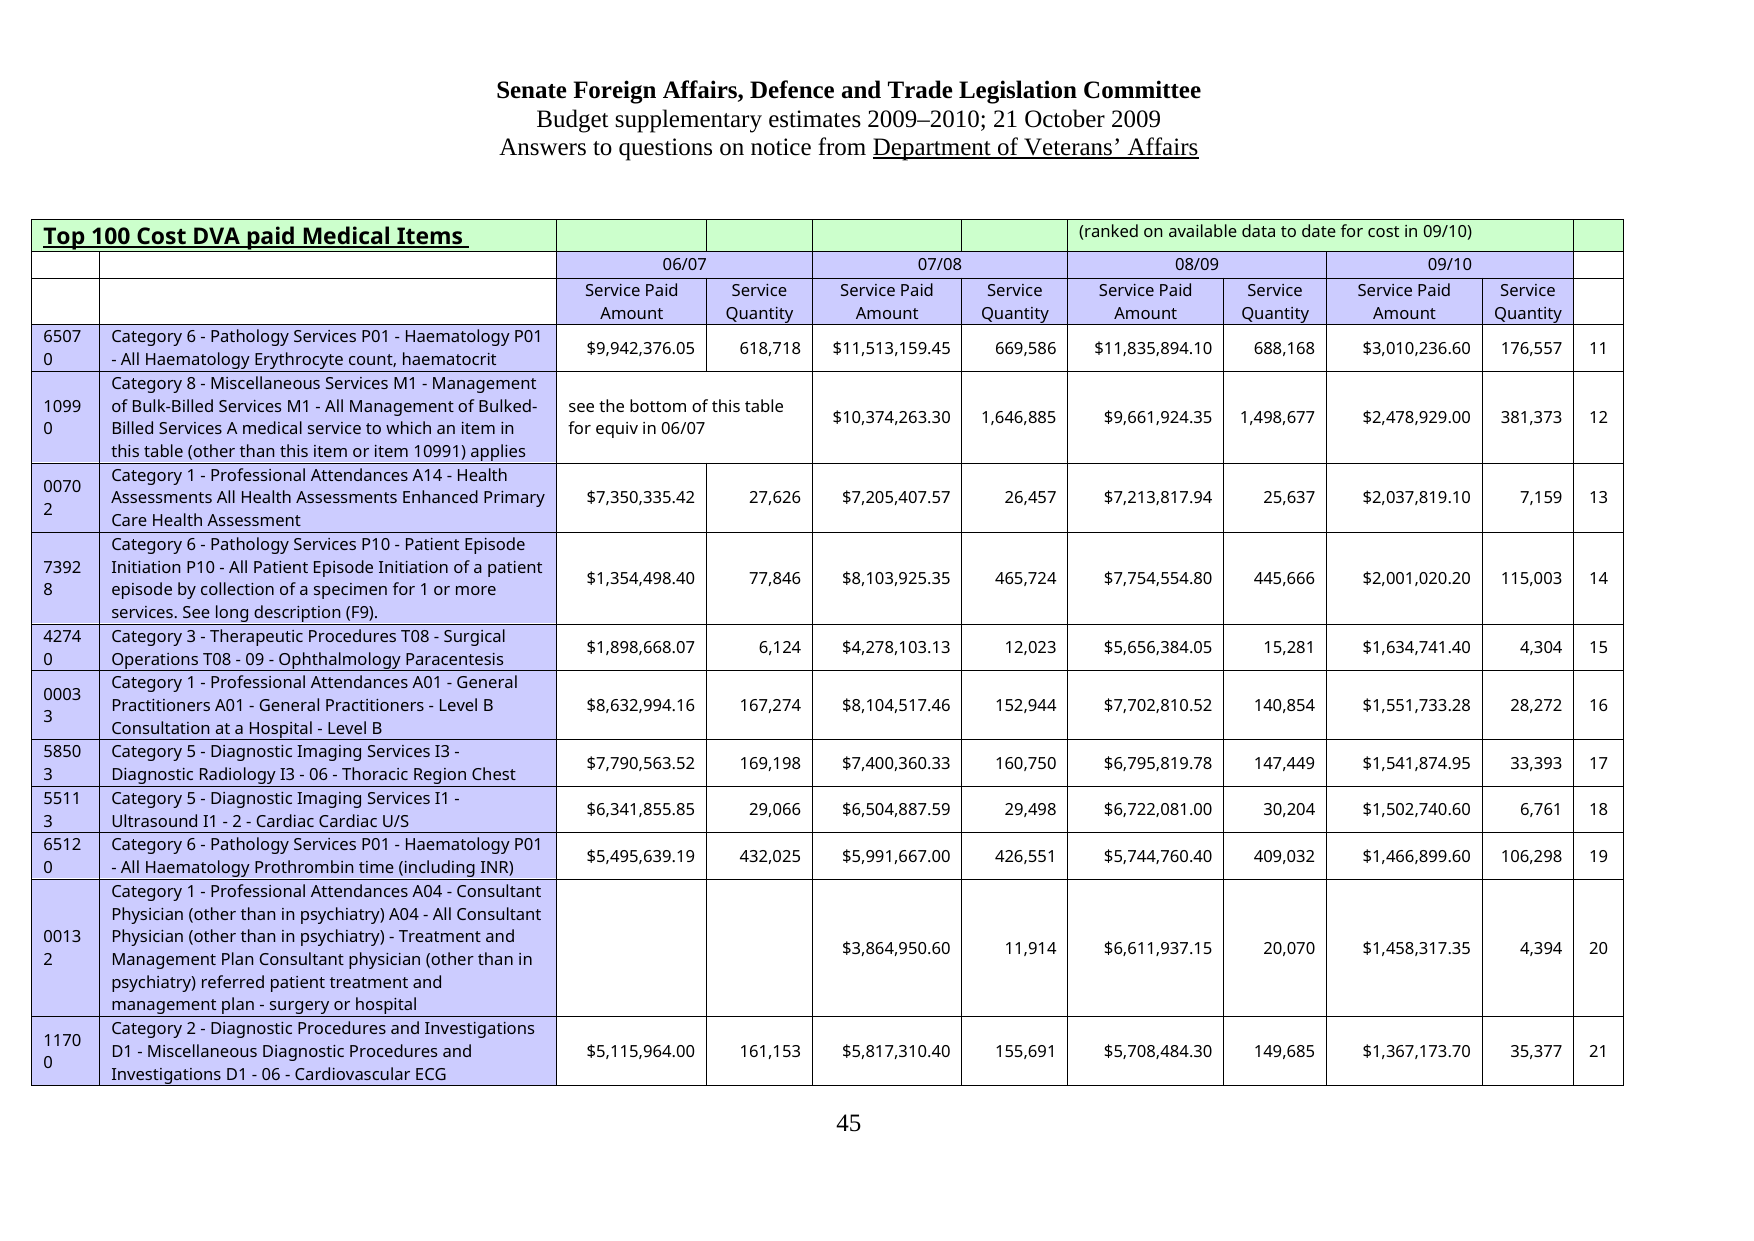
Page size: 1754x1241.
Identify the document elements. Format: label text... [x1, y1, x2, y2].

table_cell [1574, 252, 1623, 278]
table_cell $8,104,517.46 [813, 671, 961, 739]
table_cell $1,502,740.60 [1327, 787, 1482, 832]
table_cell Category 5 - Diagnostic Imaging Services I3 - Diagnostic Radiology I3 - 06 - Thoracic Region Chest [100, 740, 556, 786]
table_cell $1,354,498.40 [557, 533, 706, 623]
table_cell 28,272 [1483, 671, 1573, 739]
table_header [707, 220, 812, 251]
table_cell Category 8 - Miscellaneous Services M1 - Management of Bulk-Billed Services M1 - All Management of Bulked-Billed Services A medical service to which an item in this table (other than this item or item 10991) applies [100, 372, 556, 462]
table_cell 160,750 [962, 740, 1067, 786]
table_cell 65070 [32, 325, 99, 371]
table_cell 15,281 [1224, 625, 1326, 670]
table_cell 30,204 [1224, 787, 1326, 832]
table_cell 58503 [32, 740, 99, 786]
table_cell 409,032 [1224, 833, 1326, 878]
table_cell $6,504,887.59 [813, 787, 961, 832]
table_cell 12,023 [962, 625, 1067, 670]
table_cell 688,168 [1224, 325, 1326, 371]
table_cell 6,761 [1483, 787, 1573, 832]
table_cell 152,944 [962, 671, 1067, 739]
table_cell 20 [1574, 880, 1623, 1016]
table_cell $9,942,376.05 [557, 325, 706, 371]
table_cell $7,702,810.52 [1068, 671, 1223, 739]
table_cell $11,513,159.45 [813, 325, 961, 371]
table_cell 176,557 [1483, 325, 1573, 371]
table_cell 169,198 [707, 740, 812, 786]
table_cell 381,373 [1483, 372, 1573, 462]
table_cell 618,718 [707, 325, 812, 371]
table_cell [32, 279, 99, 324]
table_cell 33,393 [1483, 740, 1573, 786]
table_cell 115,003 [1483, 533, 1573, 623]
table_cell $7,205,407.57 [813, 464, 961, 532]
table_cell Service Quantity [962, 279, 1067, 324]
table_cell Service Quantity [707, 279, 812, 324]
table_cell 06/07 [557, 252, 812, 278]
table_cell $7,350,335.42 [557, 464, 706, 532]
table_cell [557, 880, 706, 1016]
table_cell [100, 279, 556, 324]
table_cell [1574, 279, 1623, 324]
table_cell Category 1 - Professional Attendances A01 - General Practitioners A01 - General Practitioners - Level B Consultation at a Hospital - Level B [100, 671, 556, 739]
table_cell 26,457 [962, 464, 1067, 532]
table_cell 4,394 [1483, 880, 1573, 1016]
table_cell $10,374,263.30 [813, 372, 961, 462]
table_cell $7,754,554.80 [1068, 533, 1223, 623]
table_cell 55113 [32, 787, 99, 832]
table_cell $3,010,236.60 [1327, 325, 1482, 371]
table_cell Category 6 - Pathology Services P01 - Haematology P01 - All Haematology Prothrombin time (including INR) [100, 833, 556, 878]
table_cell 669,586 [962, 325, 1067, 371]
table_cell 29,066 [707, 787, 812, 832]
table_cell 15 [1574, 625, 1623, 670]
table_cell 13 [1574, 464, 1623, 532]
table_cell 149,685 [1224, 1017, 1326, 1085]
table_cell 25,637 [1224, 464, 1326, 532]
table_cell 42740 [32, 625, 99, 670]
table_cell 11 [1574, 325, 1623, 371]
table_cell $5,656,384.05 [1068, 625, 1223, 670]
table_cell 19 [1574, 833, 1623, 878]
table_cell 7,159 [1483, 464, 1573, 532]
table_cell 4,304 [1483, 625, 1573, 670]
table_header Top 100 Cost DVA paid Medical Items [32, 220, 556, 251]
table_cell 09/10 [1327, 252, 1573, 278]
table_cell $5,817,310.40 [813, 1017, 961, 1085]
table_cell 29,498 [962, 787, 1067, 832]
table_cell [32, 252, 99, 278]
table_cell 432,025 [707, 833, 812, 878]
table_cell $5,495,639.19 [557, 833, 706, 878]
table_cell 14 [1574, 533, 1623, 623]
table_cell 140,854 [1224, 671, 1326, 739]
table_cell 465,724 [962, 533, 1067, 623]
table_header [1574, 220, 1623, 251]
table_cell 00033 [32, 671, 99, 739]
table_cell $8,632,994.16 [557, 671, 706, 739]
table_cell $2,478,929.00 [1327, 372, 1482, 462]
table_cell 20,070 [1224, 880, 1326, 1016]
table_cell Service Quantity [1224, 279, 1326, 324]
table_cell $9,661,924.35 [1068, 372, 1223, 462]
table_cell $1,551,733.28 [1327, 671, 1482, 739]
table_cell $6,795,819.78 [1068, 740, 1223, 786]
table_cell 1,498,677 [1224, 372, 1326, 462]
table_cell 147,449 [1224, 740, 1326, 786]
table_cell 106,298 [1483, 833, 1573, 878]
table_cell 00702 [32, 464, 99, 532]
table_cell 07/08 [813, 252, 1067, 278]
table_cell 27,626 [707, 464, 812, 532]
table_cell $5,991,667.00 [813, 833, 961, 878]
table_cell $1,466,899.60 [1327, 833, 1482, 878]
table_cell $2,037,819.10 [1327, 464, 1482, 532]
table_cell Service Quantity [1483, 279, 1573, 324]
table_header (ranked on available data to date for cost in 09/10) [1068, 220, 1573, 251]
table_cell Category 5 - Diagnostic Imaging Services I1 - Ultrasound I1 - 2 - Cardiac Cardiac U/S [100, 787, 556, 832]
table_cell 11700 [32, 1017, 99, 1085]
table_cell 17 [1574, 740, 1623, 786]
table_cell 161,153 [707, 1017, 812, 1085]
table_cell $5,744,760.40 [1068, 833, 1223, 878]
table_cell $5,708,484.30 [1068, 1017, 1223, 1085]
table_cell [707, 880, 812, 1016]
table_cell $5,115,964.00 [557, 1017, 706, 1085]
table_cell Category 2 - Diagnostic Procedures and Investigations D1 - Miscellaneous Diagnostic Procedures and Investigations D1 - 06 - Cardiovascular ECG [100, 1017, 556, 1085]
table_cell 12 [1574, 372, 1623, 462]
table_cell Service Paid Amount [1327, 279, 1482, 324]
table_cell $11,835,894.10 [1068, 325, 1223, 371]
table_cell $8,103,925.35 [813, 533, 961, 623]
table_cell $7,213,817.94 [1068, 464, 1223, 532]
table_cell $1,634,741.40 [1327, 625, 1482, 670]
table_cell 08/09 [1068, 252, 1326, 278]
table_cell Category 6 - Pathology Services P01 - Haematology P01 - All Haematology Erythrocyte count, haematocrit [100, 325, 556, 371]
table_cell Category 3 - Therapeutic Procedures T08 - Surgical Operations T08 - 09 - Ophthalmology Paracentesis [100, 625, 556, 670]
table_cell 65120 [32, 833, 99, 878]
table_cell Category 1 - Professional Attendances A14 - Health Assessments All Health Assessments Enhanced Primary Care Health Assessment [100, 464, 556, 532]
table_cell 167,274 [707, 671, 812, 739]
table_cell $7,790,563.52 [557, 740, 706, 786]
table_header [962, 220, 1067, 251]
table_cell $1,541,874.95 [1327, 740, 1482, 786]
table_cell $3,864,950.60 [813, 880, 961, 1016]
table_cell $6,611,937.15 [1068, 880, 1223, 1016]
table_cell $4,278,103.13 [813, 625, 961, 670]
table_cell $1,367,173.70 [1327, 1017, 1482, 1085]
table_cell $6,341,855.85 [557, 787, 706, 832]
table_cell $6,722,081.00 [1068, 787, 1223, 832]
table_cell 6,124 [707, 625, 812, 670]
table_cell $7,400,360.33 [813, 740, 961, 786]
table_cell 445,666 [1224, 533, 1326, 623]
table_cell $2,001,020.20 [1327, 533, 1482, 623]
table_header [557, 220, 706, 251]
table_cell 1,646,885 [962, 372, 1067, 462]
table_cell Service Paid Amount [1068, 279, 1223, 324]
table_cell 21 [1574, 1017, 1623, 1085]
table_header [813, 220, 961, 251]
table_cell 426,551 [962, 833, 1067, 878]
table_cell Category 6 - Pathology Services P10 - Patient Episode Initiation P10 - All Patient Episode Initiation of a patient episode by collection of a specimen for 1 or more services. See long description (F9). [100, 533, 556, 623]
table_cell 18 [1574, 787, 1623, 832]
table_cell 10990 [32, 372, 99, 462]
table_cell 73928 [32, 533, 99, 623]
table_cell Service Paid Amount [813, 279, 961, 324]
table_cell see the bottom of this table for equiv in 06/07 [557, 372, 812, 462]
table_cell 00132 [32, 880, 99, 1016]
table_cell 16 [1574, 671, 1623, 739]
table_cell 11,914 [962, 880, 1067, 1016]
table_cell Category 1 - Professional Attendances A04 - Consultant Physician (other than in psychiatry) A04 - All Consultant Physician (other than in psychiatry) - Treatment and Management Plan Consultant physician (other than in psychiatry) referred patient treatment and management plan - surgery or hospital [100, 880, 556, 1016]
table_cell 35,377 [1483, 1017, 1573, 1085]
table_cell $1,898,668.07 [557, 625, 706, 670]
table_cell 155,691 [962, 1017, 1067, 1085]
table_cell Service Paid Amount [557, 279, 706, 324]
table_cell 77,846 [707, 533, 812, 623]
table_cell $1,458,317.35 [1327, 880, 1482, 1016]
table_cell [100, 252, 556, 278]
